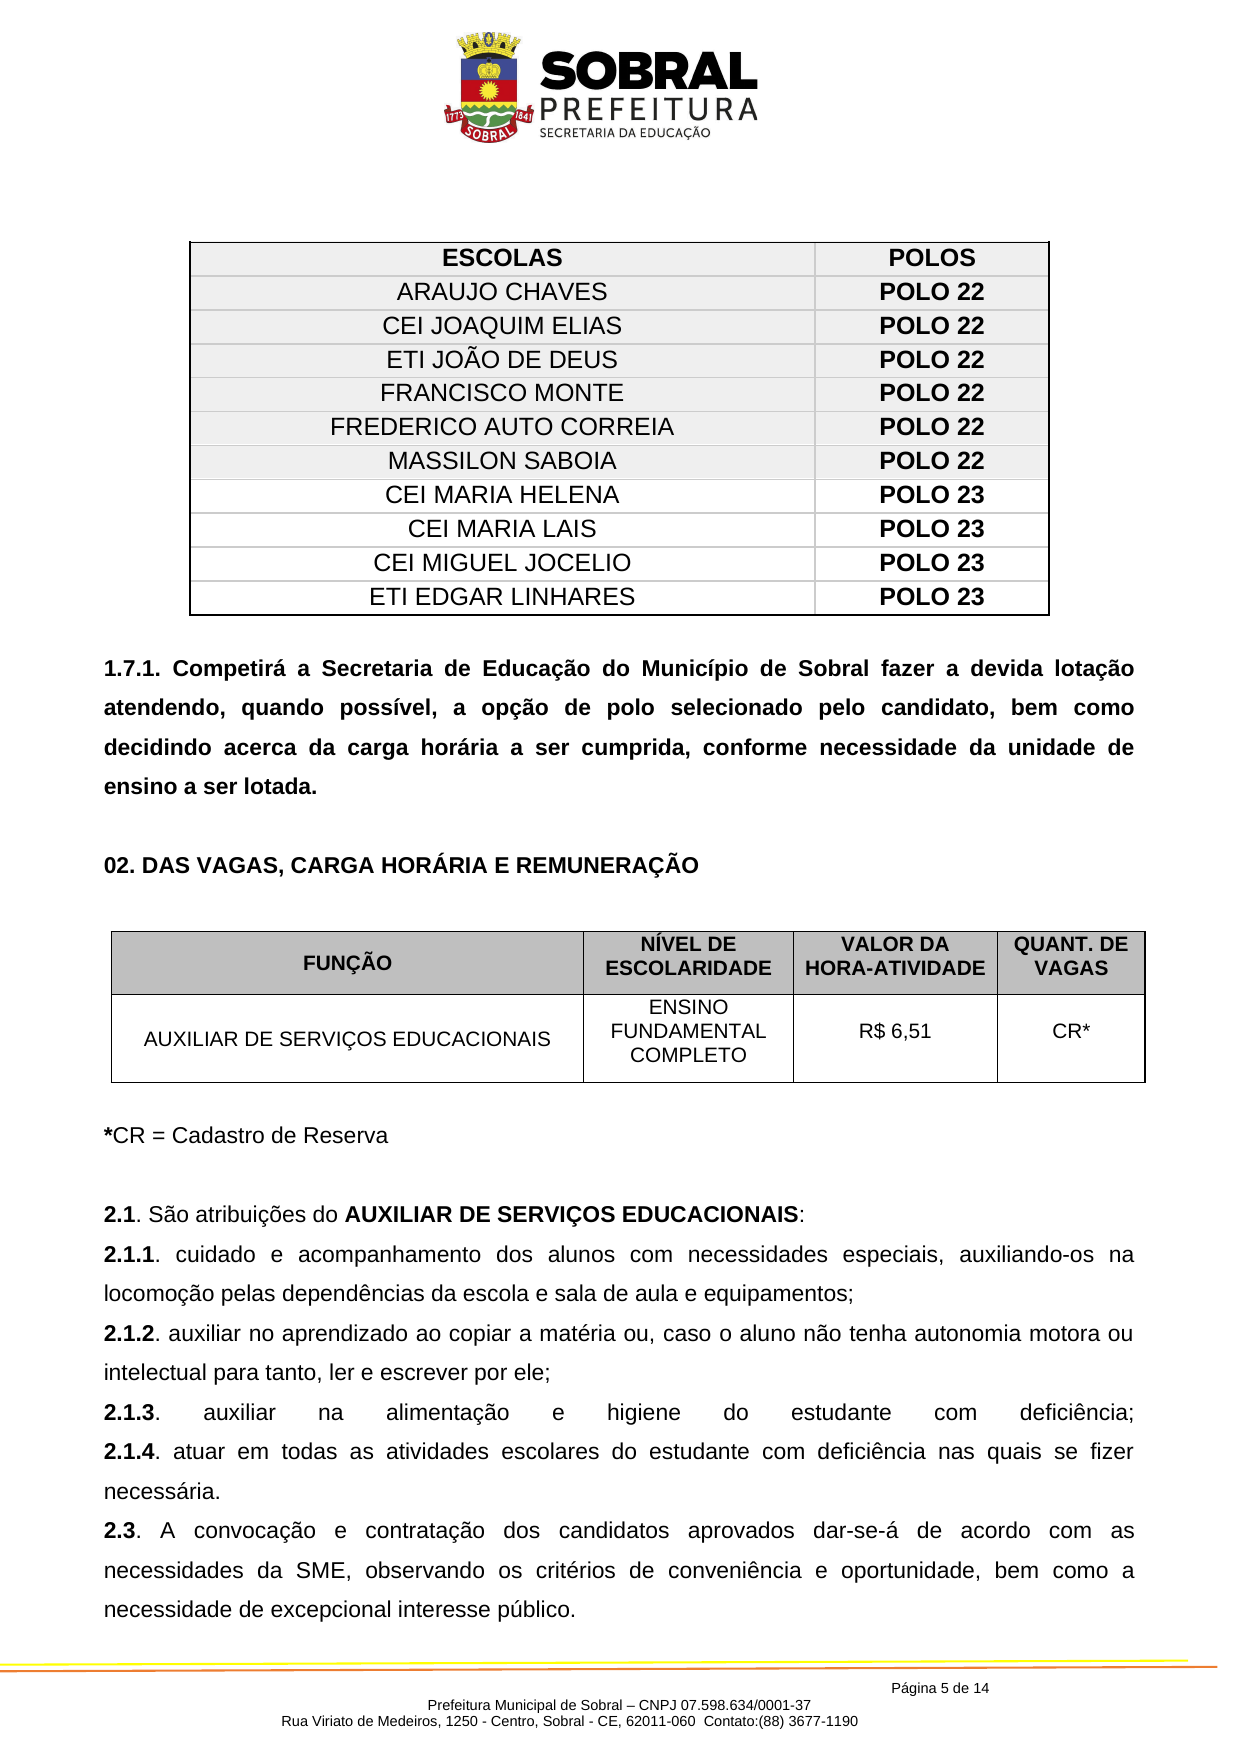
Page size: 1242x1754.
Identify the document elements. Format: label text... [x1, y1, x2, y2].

table_cell CR* [998, 995, 1144, 1082]
table_cell AUXILIAR DE SERVIÇOS EDUCACIONAIS [112, 995, 583, 1082]
text *CR = Cadastro de Reserva [103, 1122, 1135, 1149]
table_cell ARAUJO CHAVES [191, 277, 814, 309]
table_cell POLO 22 [816, 412, 1048, 444]
table_cell FREDERICO AUTO CORREIA [191, 412, 814, 444]
table_cell R$ 6,51 [794, 995, 997, 1082]
table_cell POLO 23 [816, 582, 1048, 614]
table_cell CEI MARIA LAIS [191, 514, 814, 546]
text 2.1.2. auxiliar no aprendizado ao copiar a matéria ou, caso o aluno não tenha autonomia motora ou intelectual para tanto, ler e escrever por ele; [103, 1320, 1135, 1386]
table_cell POLO 23 [816, 514, 1048, 546]
table_cell CEI JOAQUIM ELIAS [191, 311, 814, 343]
table_cell POLO 22 [816, 446, 1048, 478]
table_header NÍVEL DE ESCOLARIDADE [584, 932, 793, 994]
table_cell POLO 22 [816, 311, 1048, 343]
table_cell MASSILON SABOIA [191, 446, 814, 478]
table_cell FRANCISCO MONTE [191, 378, 814, 411]
table_header POLOS [816, 243, 1048, 275]
text 2.1.1. cuidado e acompanhamento dos alunos com necessidades especiais, auxiliando-os na locomoção pelas dependências da escola e sala de aula e equipamentos; [103, 1241, 1135, 1307]
table_cell ETI EDGAR LINHARES [191, 582, 814, 614]
table_header FUNÇÃO [112, 932, 583, 994]
table_cell ENSINO FUNDAMENTAL COMPLETO [584, 995, 793, 1082]
table_cell POLO 22 [816, 345, 1048, 377]
text 2.1. São atribuições do AUXILIAR DE SERVIÇOS EDUCACIONAIS: [103, 1201, 1135, 1228]
table_cell POLO 22 [816, 277, 1048, 309]
table_cell POLO 22 [816, 378, 1048, 411]
table_cell CEI MIGUEL JOCELIO [191, 548, 814, 580]
table_cell POLO 23 [816, 548, 1048, 580]
text 02. DAS VAGAS, CARGA HORÁRIA E REMUNERAÇÃO [103, 852, 1135, 879]
table_header VALOR DA HORA-ATIVIDADE [794, 932, 997, 994]
table_cell POLO 23 [816, 480, 1048, 512]
table_header ESCOLAS [191, 243, 814, 275]
table_cell ETI JOÃO DE DEUS [191, 345, 814, 377]
table_header QUANT. DE VAGAS [998, 932, 1144, 994]
text 2.3. A convocação e contratação dos candidatos aprovados dar-se-á de acordo com as necessidades da SME, observando os critérios de conveniência e oportunidade, bem como a necessidade de excepcional interesse público. [103, 1517, 1135, 1622]
text 1.7.1. Competirá a Secretaria de Educação do Município de Sobral fazer a devida lotação atendendo, quando possível, a opção de polo selecionado pelo candidato, bem como decidindo acerca da carga horária a ser cumprida, conforme necessidade da unidade de ensino a ser lotada. [66, 655, 1135, 800]
text 2.1.3. auxiliar na alimentação e higiene do estudante com deficiência; 2.1.4. atuar em todas as atividades escolares do estudante com deficiência nas quais se fizer necessária. [103, 1399, 1135, 1504]
picture [444, 32, 758, 143]
table_cell CEI MARIA HELENA [191, 480, 814, 512]
